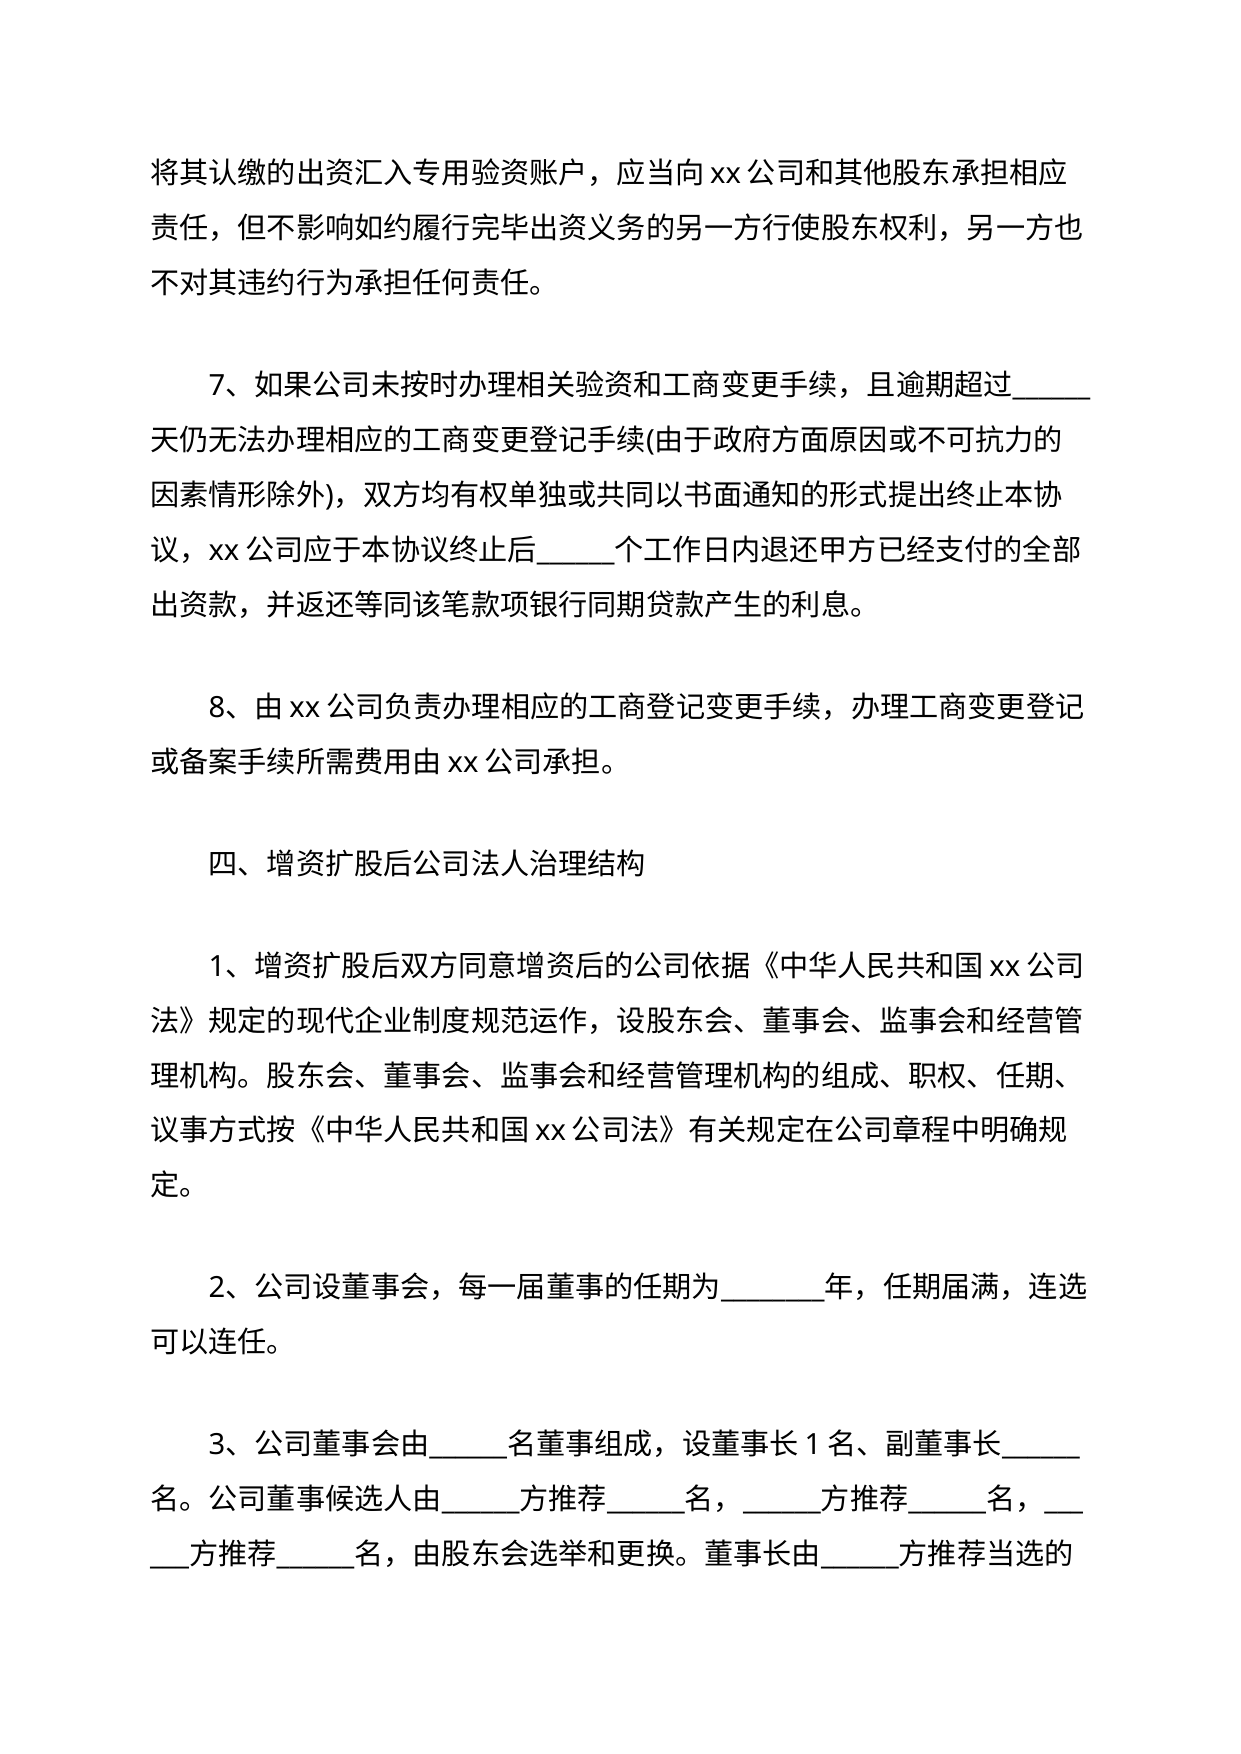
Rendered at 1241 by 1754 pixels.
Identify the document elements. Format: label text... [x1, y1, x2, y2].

text 1、增资扩股后双方同意增资后的公司依据《中华人民共和国xx公司法》规定的现代企业制度规范运作，设股东会、董事会、监事会和经营管理机构。股东会、董事会、监事会和经营管理机构的组成、职权、任期、议事方式按《中华人民共和国xx公司法》有关规定在公司章程中明确规定。 [150, 942, 1090, 1204]
text 四、增资扩股后公司法人治理结构 [150, 840, 1090, 883]
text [150, 1421, 1090, 1573]
text 7、如果公司未按时办理相关验资和工商变更手续，且逾期超过______天仍无法办理相应的工商变更登记手续(由于政府方面原因或不可抗力的因素情形除外)，双方均有权单独或共同以书面通知的形式提出终止本协议，xx公司应于本协议终止后______个工作日内退还甲方已经支付的全部出资款，并返还等同该笔款项银行同期贷款产生的利息。 [150, 362, 1090, 624]
text 8、由xx公司负责办理相应的工商登记变更手续，办理工商变更登记或备案手续所需费用由xx公司承担。 [150, 683, 1090, 781]
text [150, 150, 1090, 302]
text 2、公司设董事会，每一届董事的任期为________年，任期届满，连选可以连任。 [150, 1264, 1090, 1361]
